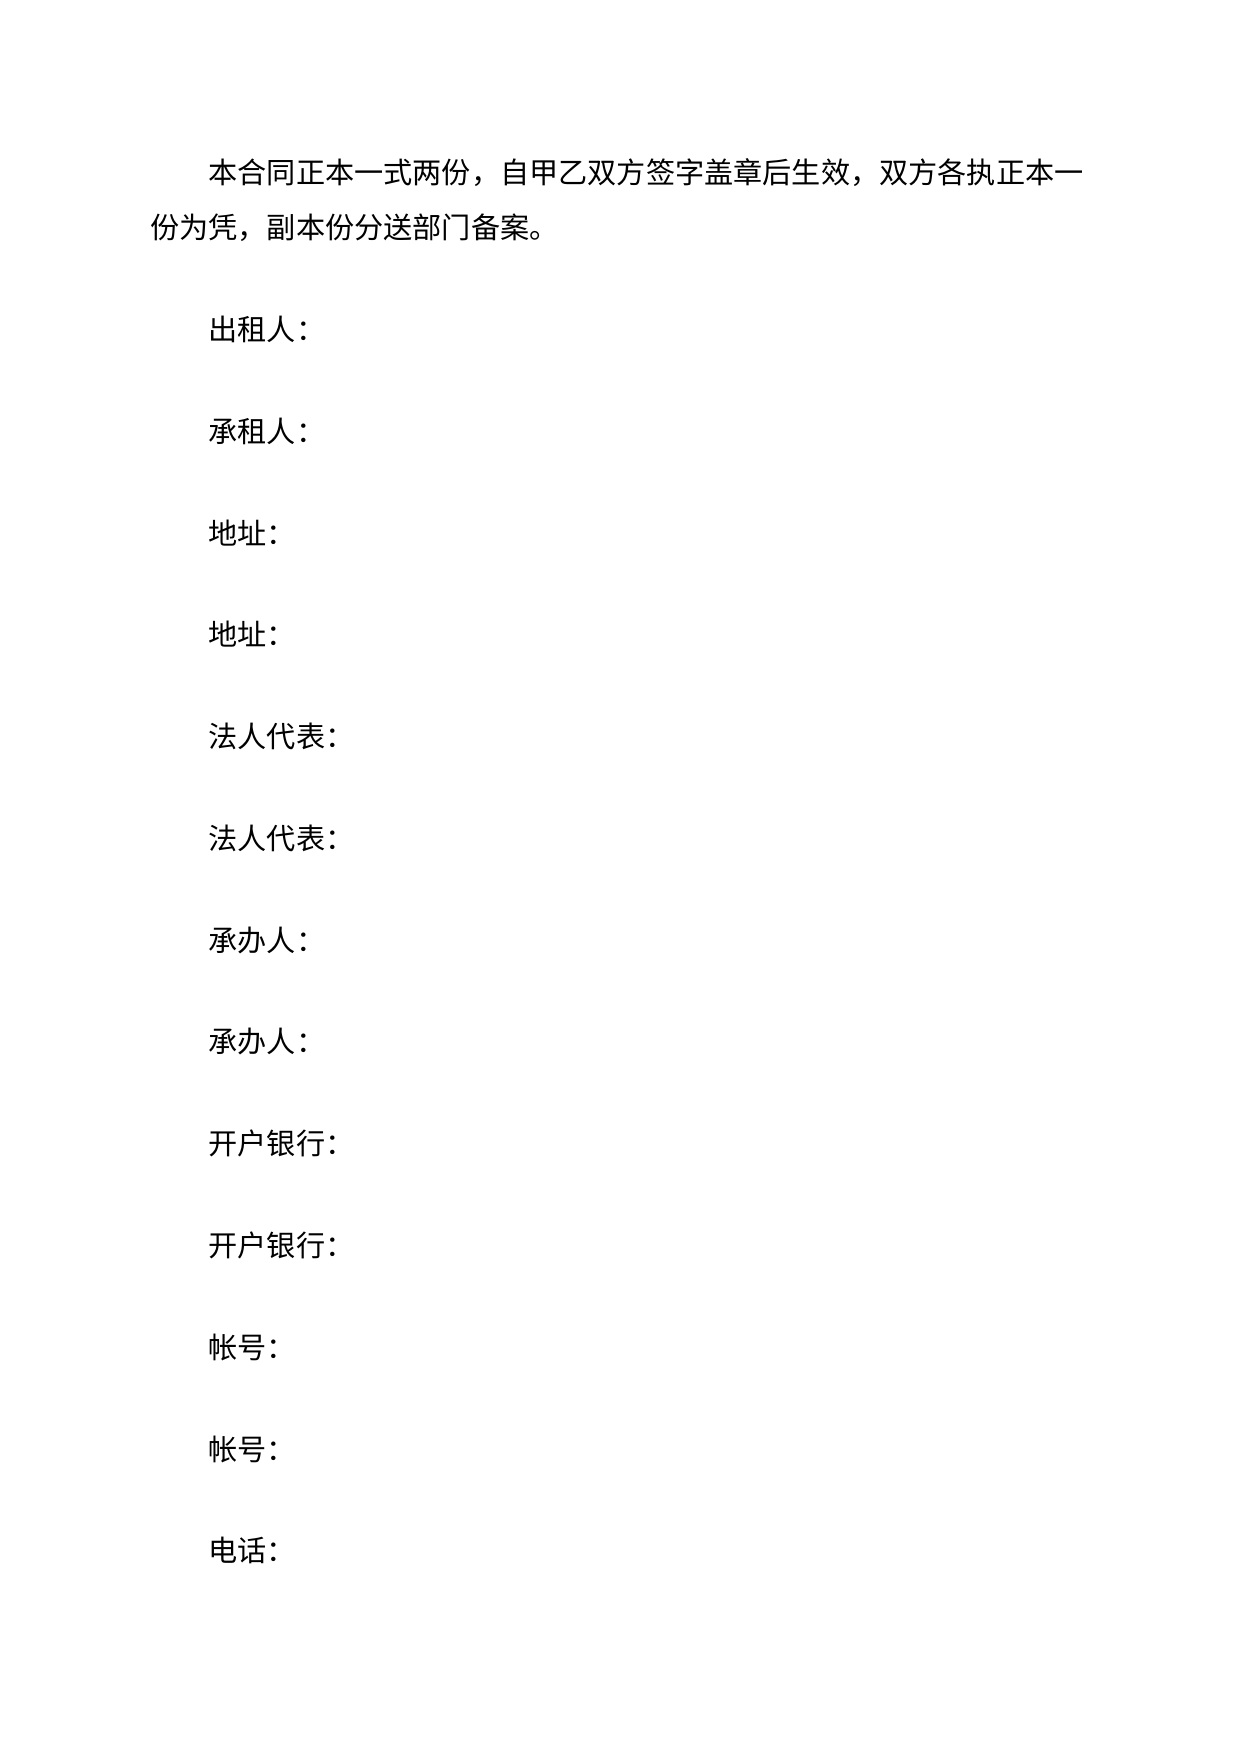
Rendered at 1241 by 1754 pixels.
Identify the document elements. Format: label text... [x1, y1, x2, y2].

text 电话： [150, 1528, 1090, 1570]
text 开户银行： [150, 1223, 1090, 1265]
text 法人代表： [150, 816, 1090, 858]
text 帐号： [150, 1426, 1090, 1468]
text 开户银行： [150, 1121, 1090, 1163]
text 本合同正本一式两份，自甲乙双方签字盖章后生效，双方各执正本一份为凭，副本份分送部门备案。 [150, 150, 1090, 247]
text 出租人： [150, 307, 1090, 349]
text 地址： [150, 510, 1090, 552]
text 承办人： [150, 1019, 1090, 1061]
text 帐号： [150, 1324, 1090, 1367]
text 承租人： [150, 408, 1090, 451]
text 承办人： [150, 917, 1090, 959]
text 地址： [150, 612, 1090, 654]
text 法人代表： [150, 714, 1090, 756]
